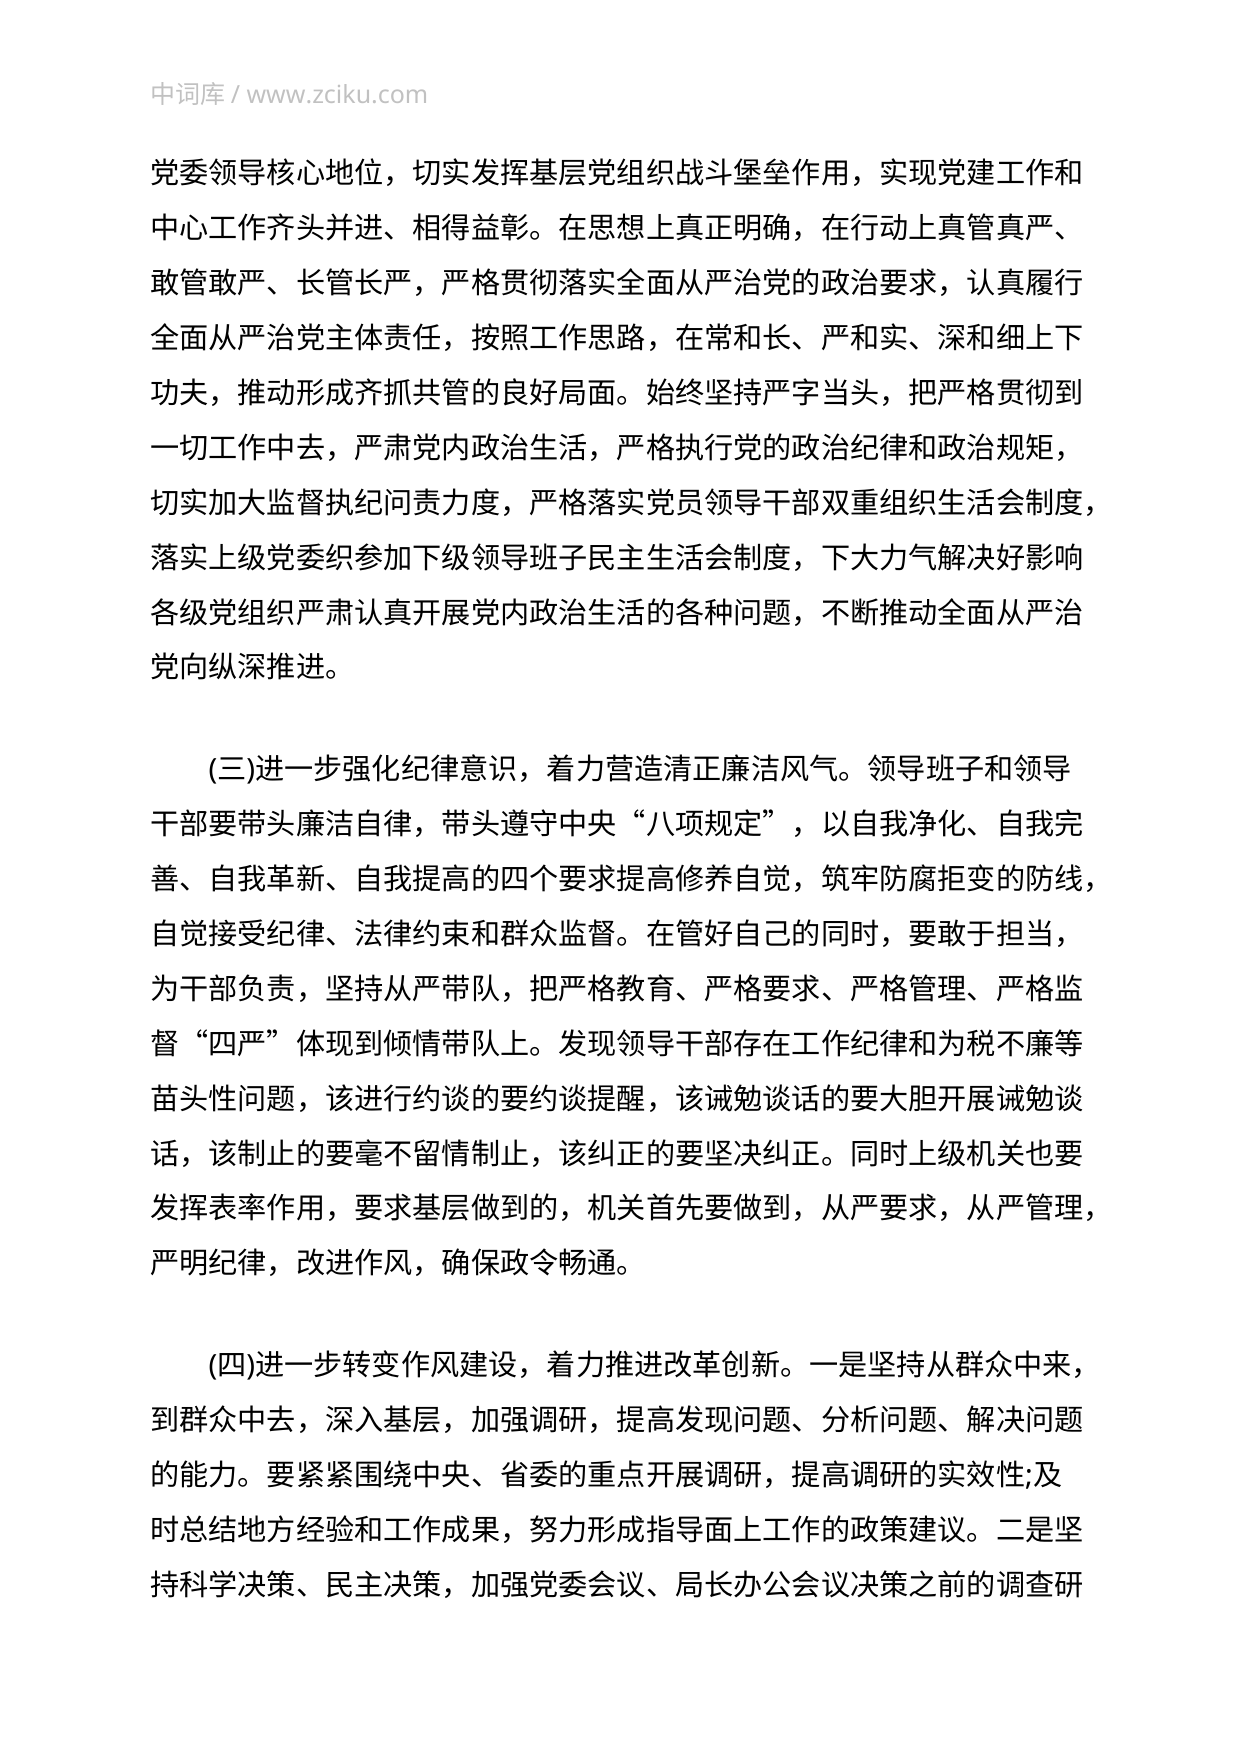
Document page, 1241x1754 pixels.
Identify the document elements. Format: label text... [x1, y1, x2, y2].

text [150, 150, 1090, 686]
text (三)进一步强化纪律意识，着力营造清正廉洁风气。领导班子和领导干部要带头廉洁自律，带头遵守中央“八项规定”，以自我净化、自我完善、自我革新、自我提高的四个要求提高修养自觉，筑牢防腐拒变的防线，自觉接受纪律、法律约束和群众监督。在管好自己的同时，要敢于担当，为干部负责，坚持从严带队，把严格教育、严格要求、严格管理、严格监督“四严”体现到倾情带队上。发现领导干部存在工作纪律和为税不廉等苗头性问题，该进行约谈的要约谈提醒，该诫勉谈话的要大胆开展诫勉谈话，该制止的要毫不留情制止，该纠正的要坚决纠正。同时上级机关也要发挥表率作用，要求基层做到的，机关首先要做到，从严要求，从严管理，严明纪律，改进作风，确保政令畅通。 [150, 746, 1090, 1282]
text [150, 1342, 1090, 1604]
